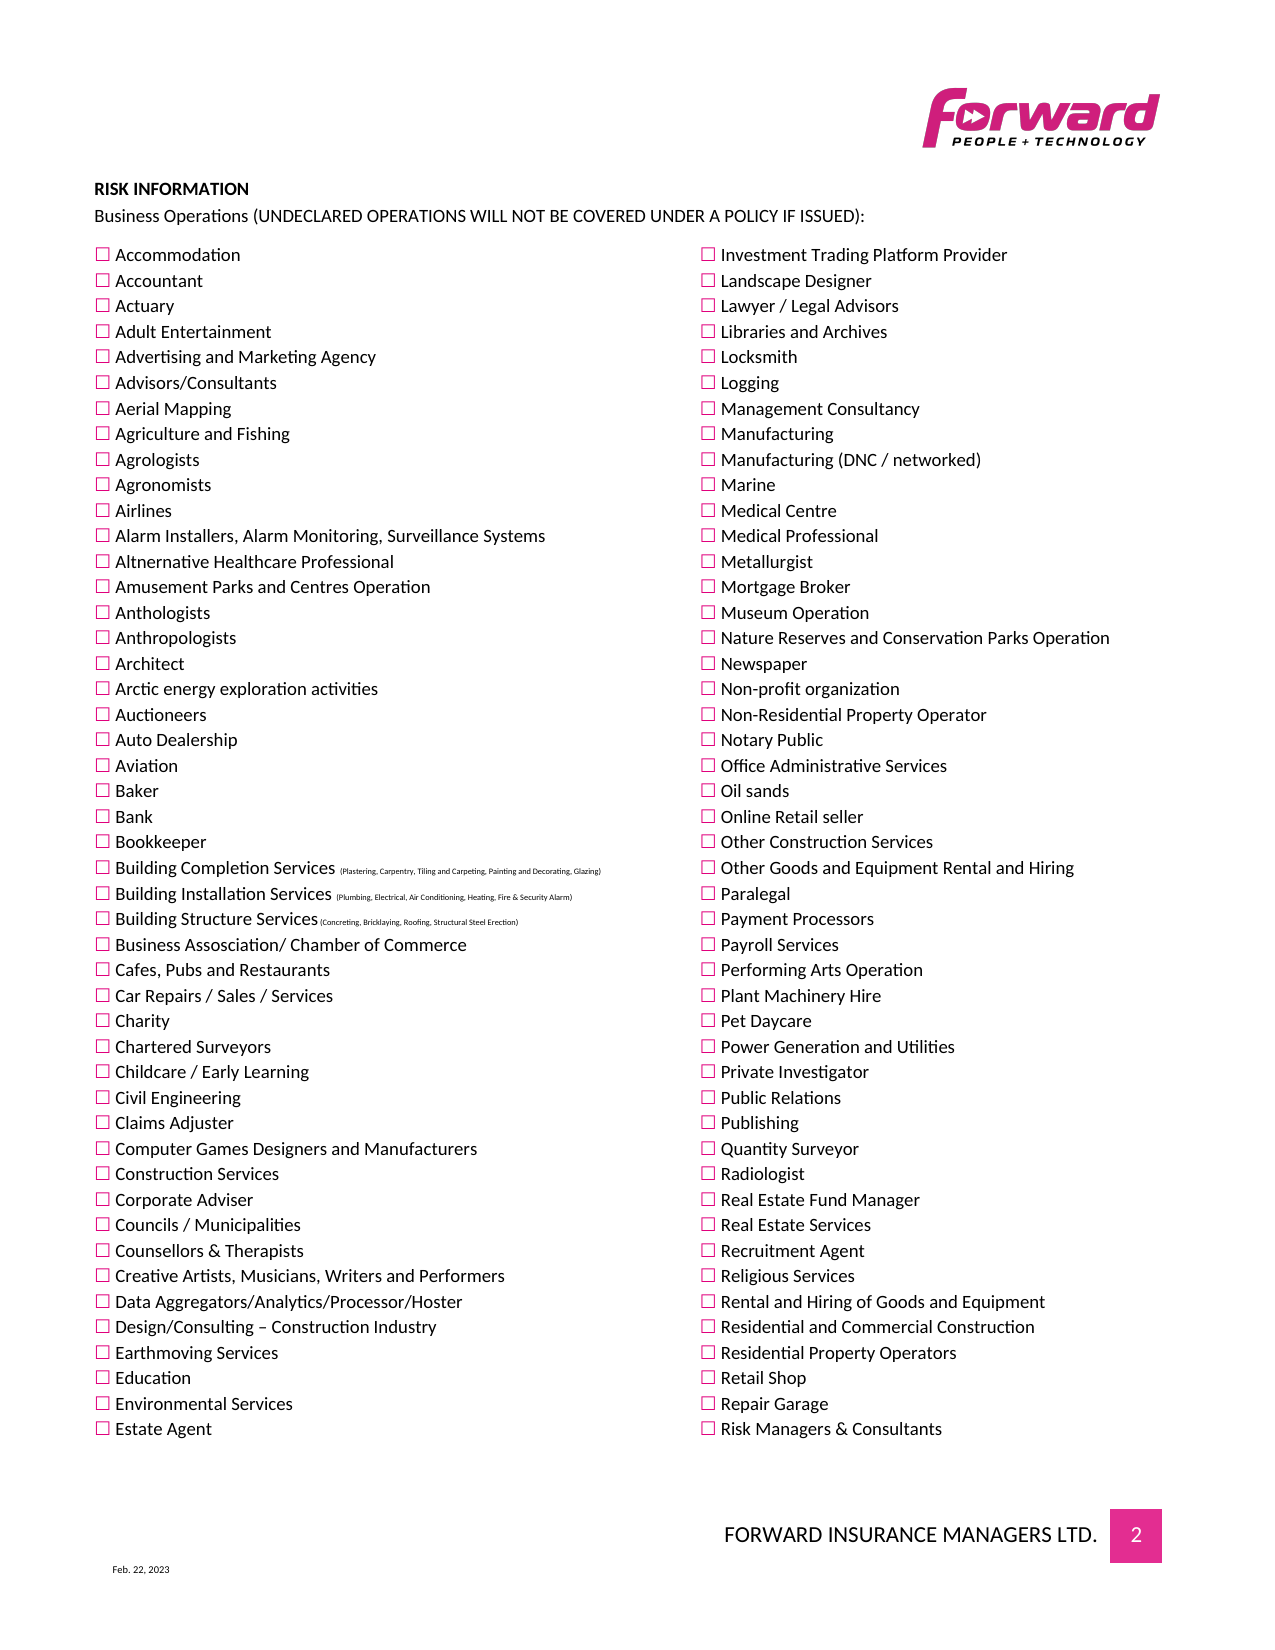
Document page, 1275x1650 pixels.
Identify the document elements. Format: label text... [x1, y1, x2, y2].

table_cell Business Operations (UNDECLARED OPERATIONS WILL NOT BE COVERED UNDER A POLICY IF ISSUED): [83, 204, 1164, 242]
table_header RISK INFORMATION [83, 175, 1164, 204]
picture [920, 85, 1163, 151]
